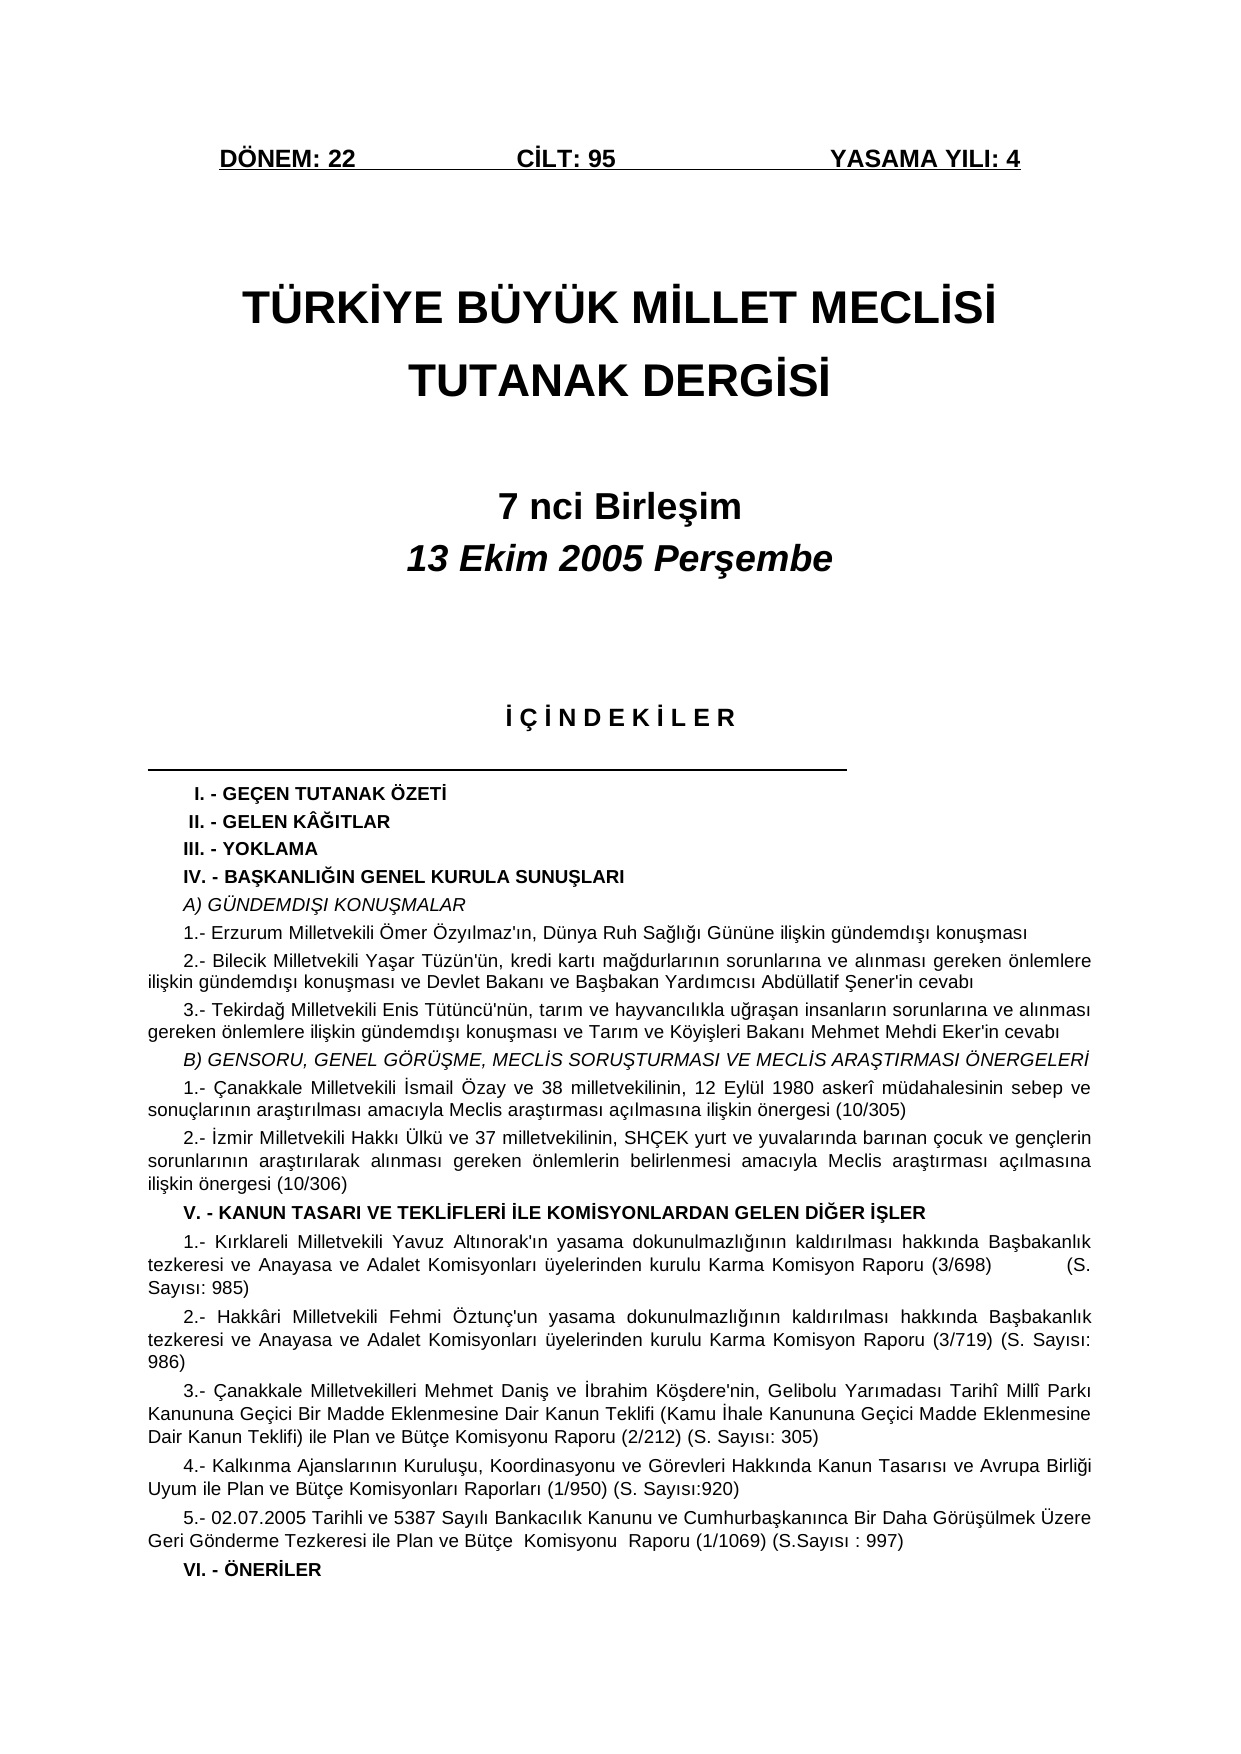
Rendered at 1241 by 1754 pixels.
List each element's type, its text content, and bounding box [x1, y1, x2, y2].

text 1.- Erzurum Milletvekili Ömer Özyılmaz'ın, Dünya Ruh Sağlığı Gününe ilişkin gündemdışı konuşması [148, 922, 1093, 944]
text III. - YOKLAMA [148, 838, 1093, 860]
text A) GÜNDEMDIŞI KONUŞMALAR [148, 894, 1093, 916]
text İ Ç İ N D E K İ L E R [148, 690, 1093, 736]
text 2.- Hakkâri Milletvekili Fehmi Öztunç'un yasama dokunulmazlığının kaldırılması hakkında Başbakanlık tezkeresi ve Anayasa ve Adalet Komisyonları üyelerinden kurulu Karma Komisyon Raporu (3/719) (S. Sayısı: 986) [148, 1305, 1093, 1373]
text B) GENSORU, GENEL GÖRÜŞME, MECLİS SORUŞTURMASI VE MECLİS ARAŞTIRMASI ÖNERGELERİ [148, 1049, 1093, 1071]
text I. - GEÇEN TUTANAK ÖZETİ [148, 782, 1093, 804]
text 3.- Tekirdağ Milletvekili Enis Tütüncü'nün, tarım ve hayvancılıkla uğraşan insanların sorunlarına ve alınması gereken önlemlere ilişkin gündemdışı konuşması ve Tarım ve Köyişleri Bakanı Mehmet Mehdi Eker'in cevabı [148, 999, 1093, 1043]
subtitle 13 Ekim 2005 Perşembe [148, 535, 1093, 581]
text 5.- 02.07.2005 Tarihli ve 5387 Sayılı Bankacılık Kanunu ve Cumhurbaşkanınca Bir Daha Görüşülmek Üzere Geri Gönderme Tezkeresi ile Plan ve Bütçe Komisyonu Raporu (1/1069) (S.Sayısı : 997) [148, 1506, 1093, 1552]
text 4.- Kalkınma Ajanslarının Kuruluşu, Koordinasyonu ve Görevleri Hakkında Kanun Tasarısı ve Avrupa Birliği Uyum ile Plan ve Bütçe Komisyonları Raporları (1/950) (S. Sayısı:920) [148, 1454, 1093, 1500]
text 2.- Bilecik Milletvekili Yaşar Tüzün'ün, kredi kartı mağdurlarının sorunlarına ve alınması gereken önlemlere ilişkin gündemdışı konuşması ve Devlet Bakanı ve Başbakan Yardımcısı Abdüllatif Şener'in cevabı [148, 949, 1093, 993]
text 3.- Çanakkale Milletvekilleri Mehmet Daniş ve İbrahim Köşdere'nin, Gelibolu Yarımadası Tarihî Millî Parkı Kanununa Geçici Bir Madde Eklenmesine Dair Kanun Teklifi (Kamu İhale Kanununa Geçici Madde Eklenmesine Dair Kanun Teklifi) ile Plan ve Bütçe Komisyonu Raporu (2/212) (S. Sayısı: 305) [148, 1379, 1093, 1448]
text II. - GELEN KÂĞITLAR [148, 811, 1093, 832]
text 7 nci Birleşim [148, 483, 1093, 529]
text 1.- Kırklareli Milletvekili Yavuz Altınorak'ın yasama dokunulmazlığının kaldırılması hakkında Başbakanlık tezkeresi ve Anayasa ve Adalet Komisyonları üyelerinden kurulu Karma Komisyon Raporu (3/698) (S. Sayısı: 985) [148, 1230, 1093, 1299]
title DÖNEM: 22 CİLT: 95 YASAMA YILI: 4 [148, 148, 1093, 173]
text 2.- İzmir Milletvekili Hakkı Ülkü ve 37 milletvekilinin, SHÇEK yurt ve yuvalarında barınan çocuk ve gençlerin sorunlarının araştırılarak alınması gereken önlemlerin belirlenmesi amacıyla Meclis araştırması açılmasına ilişkin önergesi (10/306) [148, 1126, 1093, 1195]
text VI. - ÖNERİLER [148, 1558, 1093, 1581]
text V. - KANUN TASARI VE TEKLİFLERİ İLE KOMİSYONLARDAN GELEN DİĞER İŞLER [148, 1201, 1093, 1224]
text TUTANAK DERGİSİ [148, 346, 1093, 408]
text TÜRKİYE BÜYÜK MİLLET MECLİSİ [148, 257, 1093, 340]
text 1.- Çanakkale Milletvekili İsmail Özay ve 38 milletvekilinin, 12 Eylül 1980 askerî müdahalesinin sebep ve sonuçlarının araştırılması amacıyla Meclis araştırması açılmasına ilişkin önergesi (10/305) [148, 1077, 1093, 1121]
text IV. - BAŞKANLIĞIN GENEL KURULA SUNUŞLARI [148, 866, 1093, 888]
